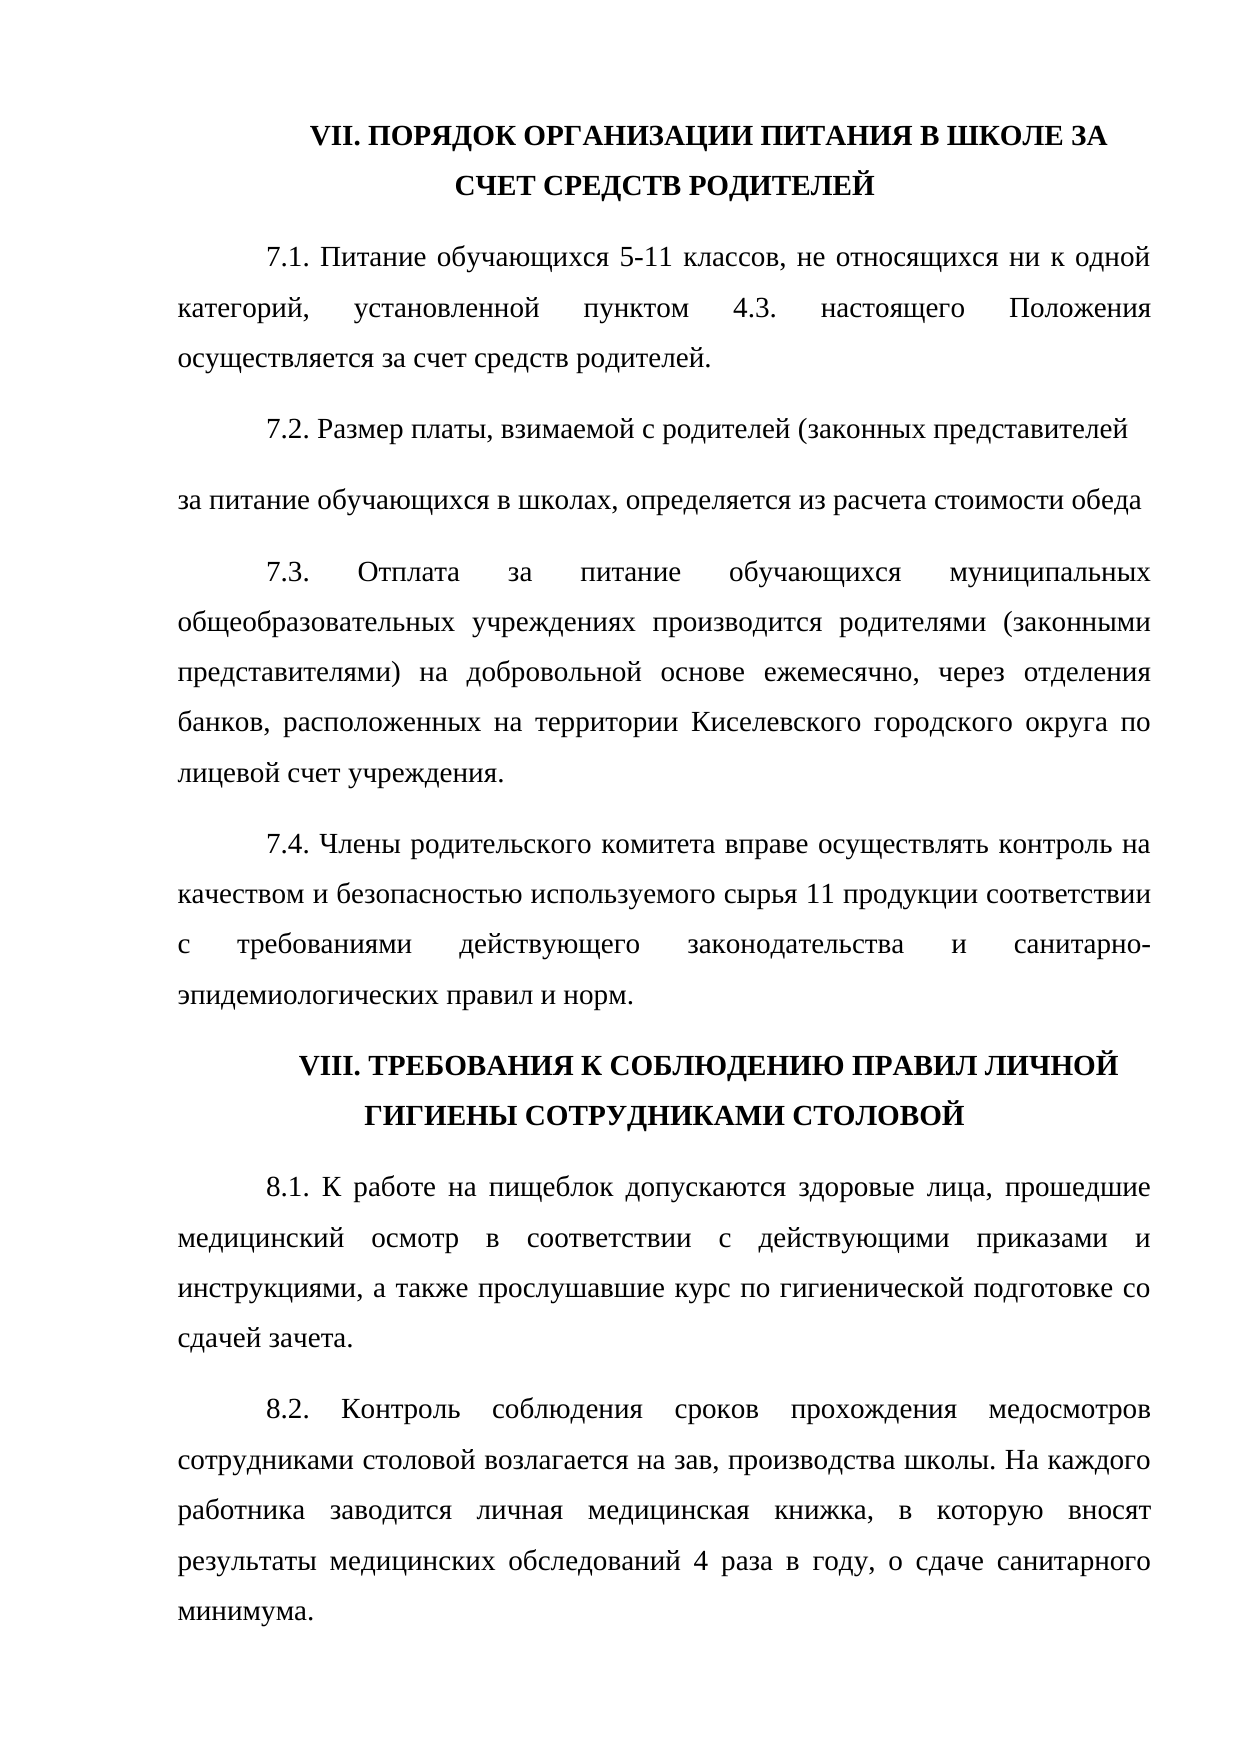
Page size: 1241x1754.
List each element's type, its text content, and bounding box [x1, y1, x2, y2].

text 7.2. Размер платы, взимаемой с родителей (законных представителей [177, 411, 1152, 445]
text 7.3. Отплата за питание обучающихся муниципальных общеобразовательных учреждениях производится родителями (законными представителями) на добровольной основе ежемесячно, через отделения банков, расположенных на территории Киселевского городского округа по лицевой счет учреждения. [177, 554, 1152, 788]
text 8.2. Контроль соблюдения сроков прохождения медосмотров сотрудниками столовой возлагается на зав, производства школы. На каждого работника заводится личная медицинская книжка, в которую вносят результаты медицинских обследований 4 раза в году, о сдаче санитарного минимума. [177, 1392, 1152, 1626]
text 8.1. К работе на пищеблок допускаются здоровые лица, прошедшие медицинский осмотр в соответствии с действующими приказами и инструкциями, а также прослушавшие курс по гигиенической подготовке со сдачей зачета. [177, 1169, 1152, 1354]
text 7.1. Питание обучающихся 5-11 классов, не относящихся ни к одной категорий, установленной пунктом 4.3. настоящего Положения осуществляется за счет средств родителей. [177, 239, 1152, 374]
text VII. ПОРЯДОК ОРГАНИЗАЦИИ ПИТАНИЯ В ШКОЛЕ ЗА СЧЕТ СРЕДСТВ РОДИТЕЛЕЙ [177, 118, 1152, 202]
text 7.4. Члены родительского комитета вправе осуществлять контроль на качеством и безопасностью используемого сырья 11 продукции соответствии с требованиями действующего законодательства и санитарно- эпидемиологических правил и норм. [177, 826, 1152, 1011]
text VIII. ТРЕБОВАНИЯ К СОБЛЮДЕНИЮ ПРАВИЛ ЛИЧНОЙ ГИГИЕНЫ СОТРУДНИКАМИ СТОЛОВОЙ [177, 1048, 1152, 1132]
text за питание обучающихся в школах, определяется из расчета стоимости обеда [177, 482, 1152, 516]
